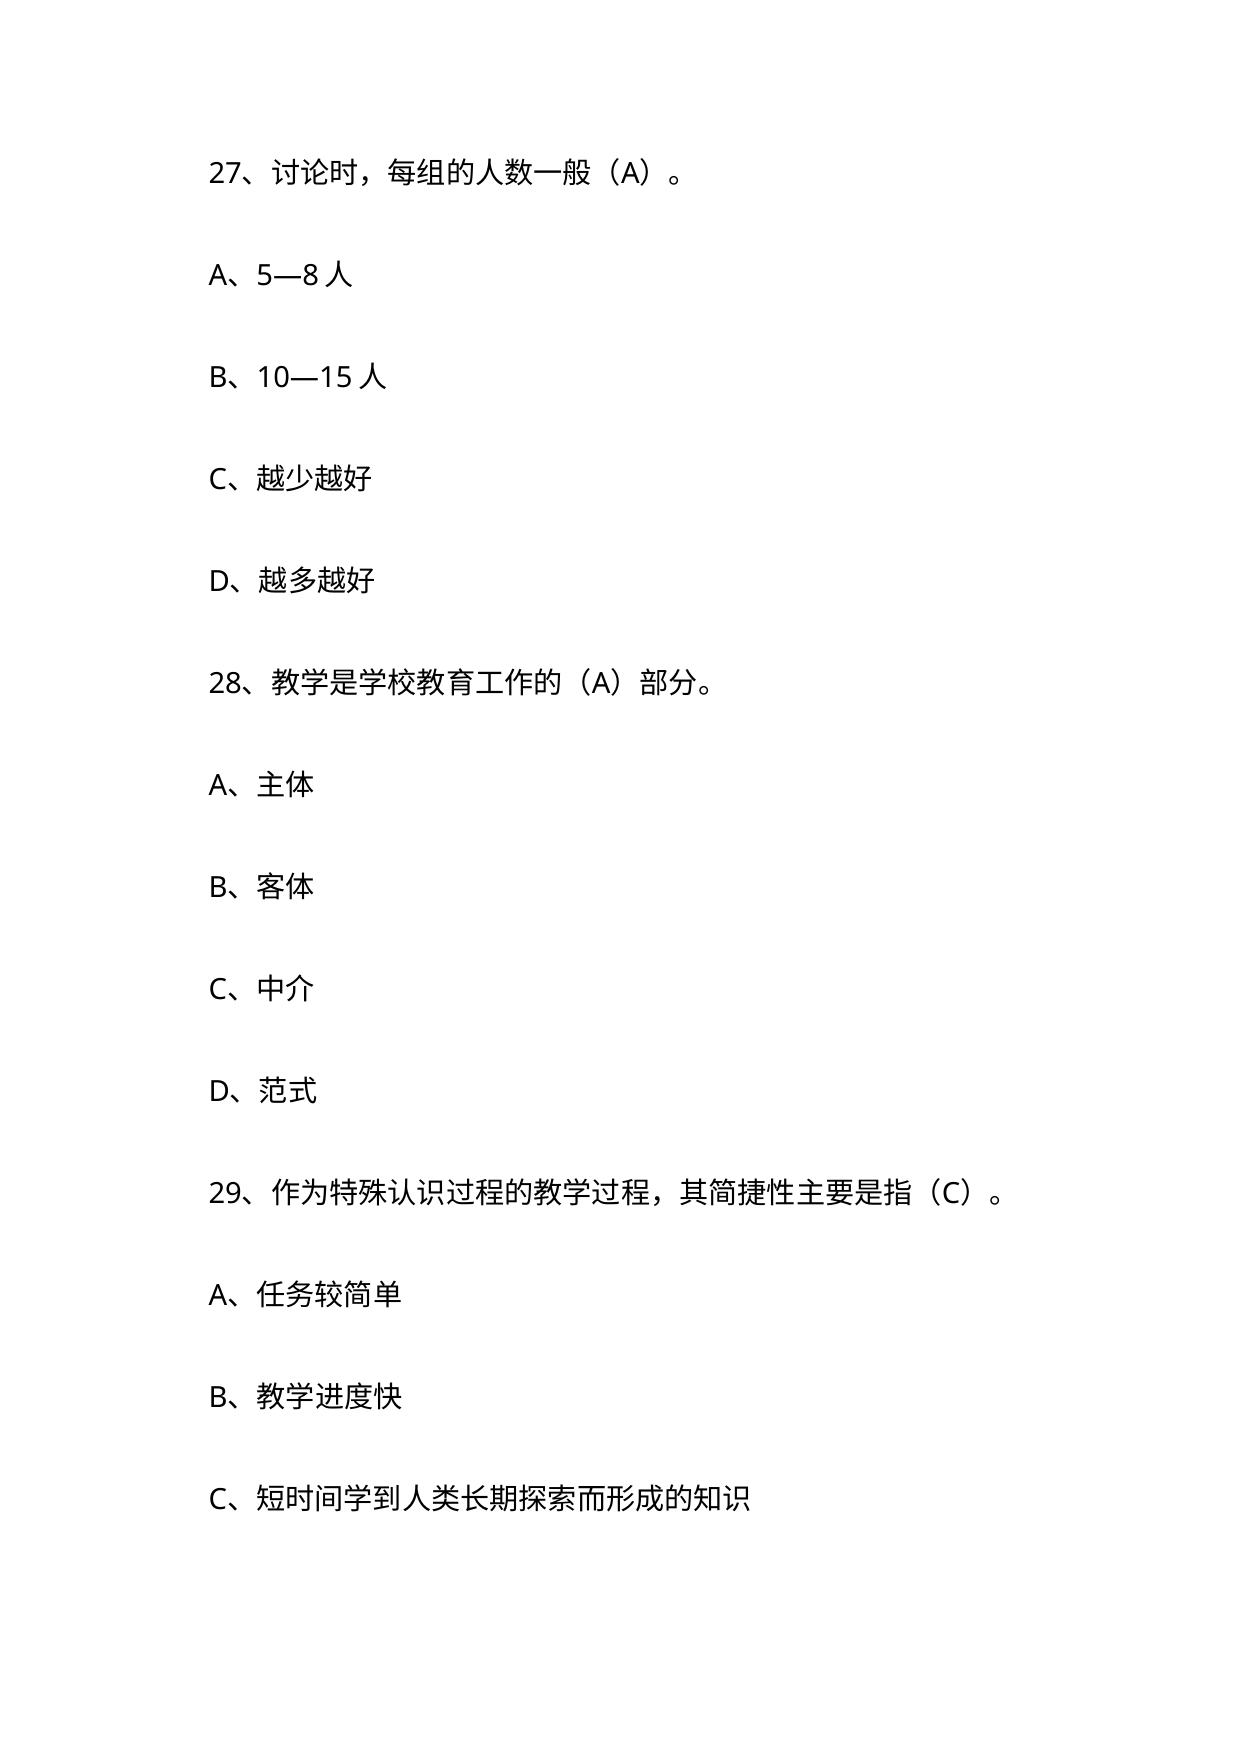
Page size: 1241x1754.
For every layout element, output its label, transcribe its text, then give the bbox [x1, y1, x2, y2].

text A、任务较简单 [150, 1272, 1090, 1314]
text B、教学进度快 [150, 1374, 1090, 1416]
text 28、教学是学校教育工作的（A）部分。 [150, 660, 1090, 702]
text 29、作为特殊认识过程的教学过程，其简捷性主要是指（C）。 [150, 1170, 1090, 1212]
text B、客体 [150, 864, 1090, 906]
text C、中介 [150, 966, 1090, 1008]
text 27、讨论时，每组的人数一般（A）。 [150, 150, 1090, 192]
text C、越少越好 [150, 456, 1090, 498]
text B、10—15人 [150, 354, 1090, 396]
text C、短时间学到人类长期探索而形成的知识 [150, 1476, 1090, 1518]
text D、范式 [150, 1068, 1090, 1110]
text A、5—8人 [150, 252, 1090, 294]
text A、主体 [150, 762, 1090, 804]
text D、越多越好 [150, 558, 1090, 600]
